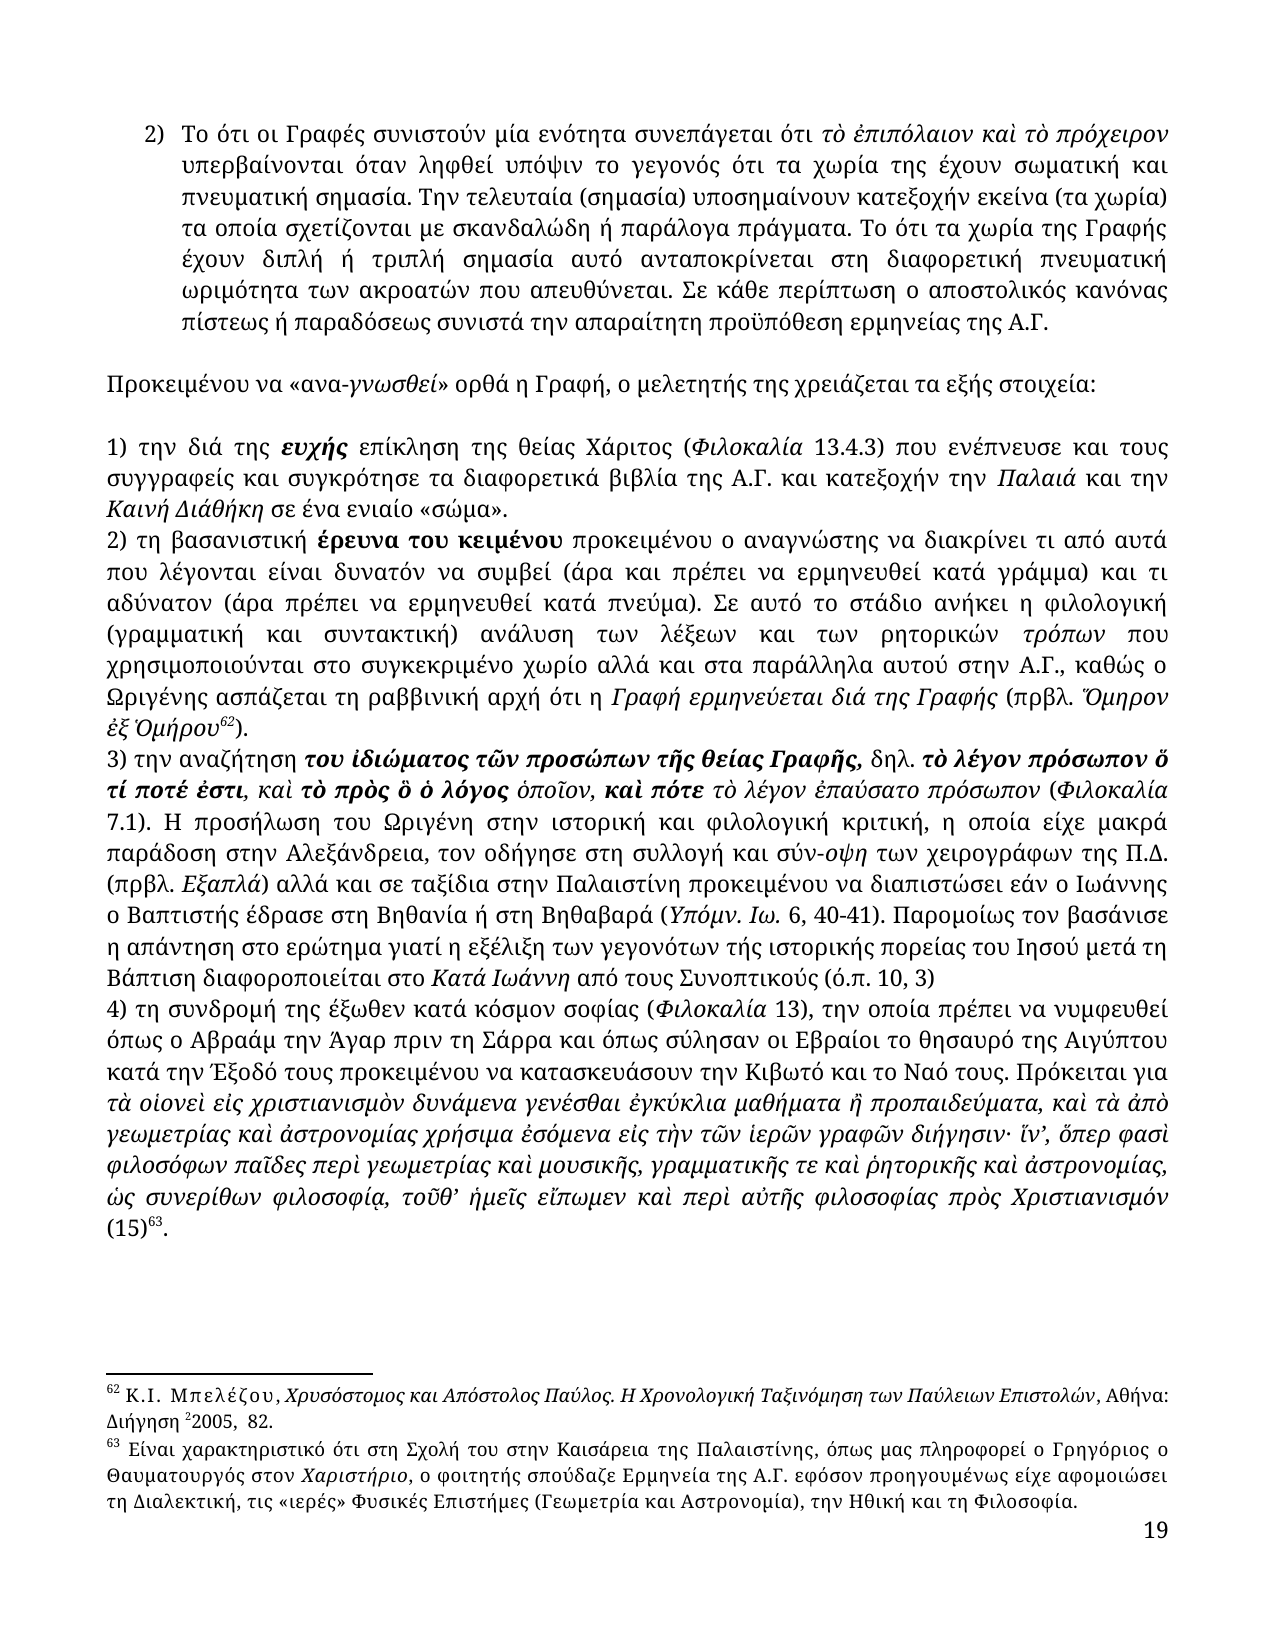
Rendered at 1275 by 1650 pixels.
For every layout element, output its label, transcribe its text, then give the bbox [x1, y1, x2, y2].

text 4) τη συνδρομή της έξωθεν κατά κόσμον σοφίας (Φιλοκαλία 13), την οποία πρέπει να νυμφευθεί όπως ο Αβραάμ την Άγαρ πριν τη Σάρρα και όπως σύλησαν οι Εβραίοι το θησαυρό της Αιγύπτου κατά την Έξοδό τους προκειμένου να κατασκευάσουν την Κιβωτό και το Ναό τους. Πρόκειται για τὰ οἱονεὶ εἰς χριστιανισμὸν δυνάμενα γενέσθαι ἐγκύκλια μαθήματα ἢ προπαιδεύματα, καὶ τὰ ἀπὸ γεωμετρίας καὶ ἀστρονομίας χρήσιμα ἐσόμενα εἰς τὴν τῶν ἱερῶν γραφῶν διήγησιν· ἵν’, ὅπερ φασὶ φιλοσόφων παῖδες περὶ γεωμετρίας καὶ μουσικῆς, γραμματικῆς τε καὶ ῥητορικῆς καὶ ἀστρονομίας, ὡς συνερίθων φιλοσοφίᾳ, τοῦθ’ ἡμεῖς εἴπωμεν καὶ περὶ αὐτῆς φιλοσοφίας πρὸς χριστιανισμόν (15). [106, 993, 1169, 1243]
text 2) τη βασανιστική έρευνα του κειμένου προκειμένου ο αναγνώστης να διακρίνει τι από αυτά που λέγονται είναι δυνατόν να συμβεί (άρα και πρέπει να ερμηνευθεί κατά γράμμα) και τι αδύνατον (άρα πρέπει να ερμηνευθεί κατά πνεύμα). Σε αυτό το στάδιο ανήκει η φιλολογική (γραμματική και συντακτική) ανάλυση των λέξεων και των ρητορικών τρόπων που χρησιμοποιούνται στο συγκεκριμένο χωρίο αλλά και στα παράλληλα αυτού στην Α.Γ., καθώς ο Ωριγένης ασπάζεται τη ραββινική αρχή ότι η Γραφή ερμηνεύεται διά της Γραφής (πρβλ. Ὅμηρον ἐξ Ὁμήρου). [106, 524, 1169, 743]
text 3) την αναζήτηση του ἰδιώματος τῶν προσώπων τῆς θείας Γραφῆς, δηλ. τὸ λέγον πρόσωπον ὅ τί ποτέ ἐστι, καὶ τὸ πρὸς ὃ ὁ λόγος ὁποῖον, καὶ πότε τὸ λέγον ἐπαύσατο πρόσωπον (Φιλοκαλία 7.1). Η προσήλωση του Ωριγένη στην ιστορική και φιλολογική κριτική, η οποία είχε μακρά παράδοση στην Αλεξάνδρεια, τον οδήγησε στη συλλογή και σύν-οψη των χειρογράφων της Π.Δ. (πρβλ. Εξαπλά) αλλά και σε ταξίδια στην Παλαιστίνη προκειμένου να διαπιστώσει εάν ο Ιωάννης ο Βαπτιστής έδρασε στη Βηθανία ή στη Βηθαβαρά (Υπόμν. Ιω. 6, 40-41). Παρομοίως τον βασάνισε η απάντηση στο ερώτημα γιατί η εξέλιξη των γεγονότων τής ιστορικής πορείας του Ιησού μετά τη Βάπτιση διαφοροποιείται στο Κατά Ιωάννη από τους Συνοπτικούς (ό.π. 10, 3) [106, 743, 1169, 993]
list Το ότι οι Γραφές συνιστούν μία ενότητα συνεπάγεται ότι τὸ ἐπιπόλαιον καὶ τὸ πρόχειρον υπερβαίνονται όταν ληφθεί υπόψιν το γεγονός ότι τα χωρία της έχουν σωματική και πνευματική σημασία. Την τελευταία (σημασία) υποσημαίνουν κατεξοχήν εκείνα (τα χωρία) τα οποία σχετίζονται με σκανδαλώδη ή παράλογα πράγματα. Το ότι τα χωρία της Γραφής έχουν διπλή ή τριπλή σημασία αυτό ανταποκρίνεται στη διαφορετική πνευματική ωριμότητα των ακροατών που απευθύνεται. Σε κάθε περίπτωση ο αποστολικός κανόνας πίστεως ή παραδόσεως συνιστά την απαραίτητη προϋπόθεση ερμηνείας της Α.Γ. [144, 118, 1169, 337]
text 1) την διά της ευχής επίκληση της θείας Χάριτος (Φιλοκαλία 13.4.3) που ενέπνευσε και τους συγγραφείς και συγκρότησε τα διαφορετικά βιβλία της Α.Γ. και κατεξοχήν την Παλαιά και την Καινή Διάθήκη σε ένα ενιαίο «σώμα». [106, 431, 1169, 524]
text Προκειμένου να «ανα-γνωσθεί» ορθά η Γραφή, ο μελετητής της χρειάζεται τα εξής στοιχεία: [106, 368, 1169, 399]
